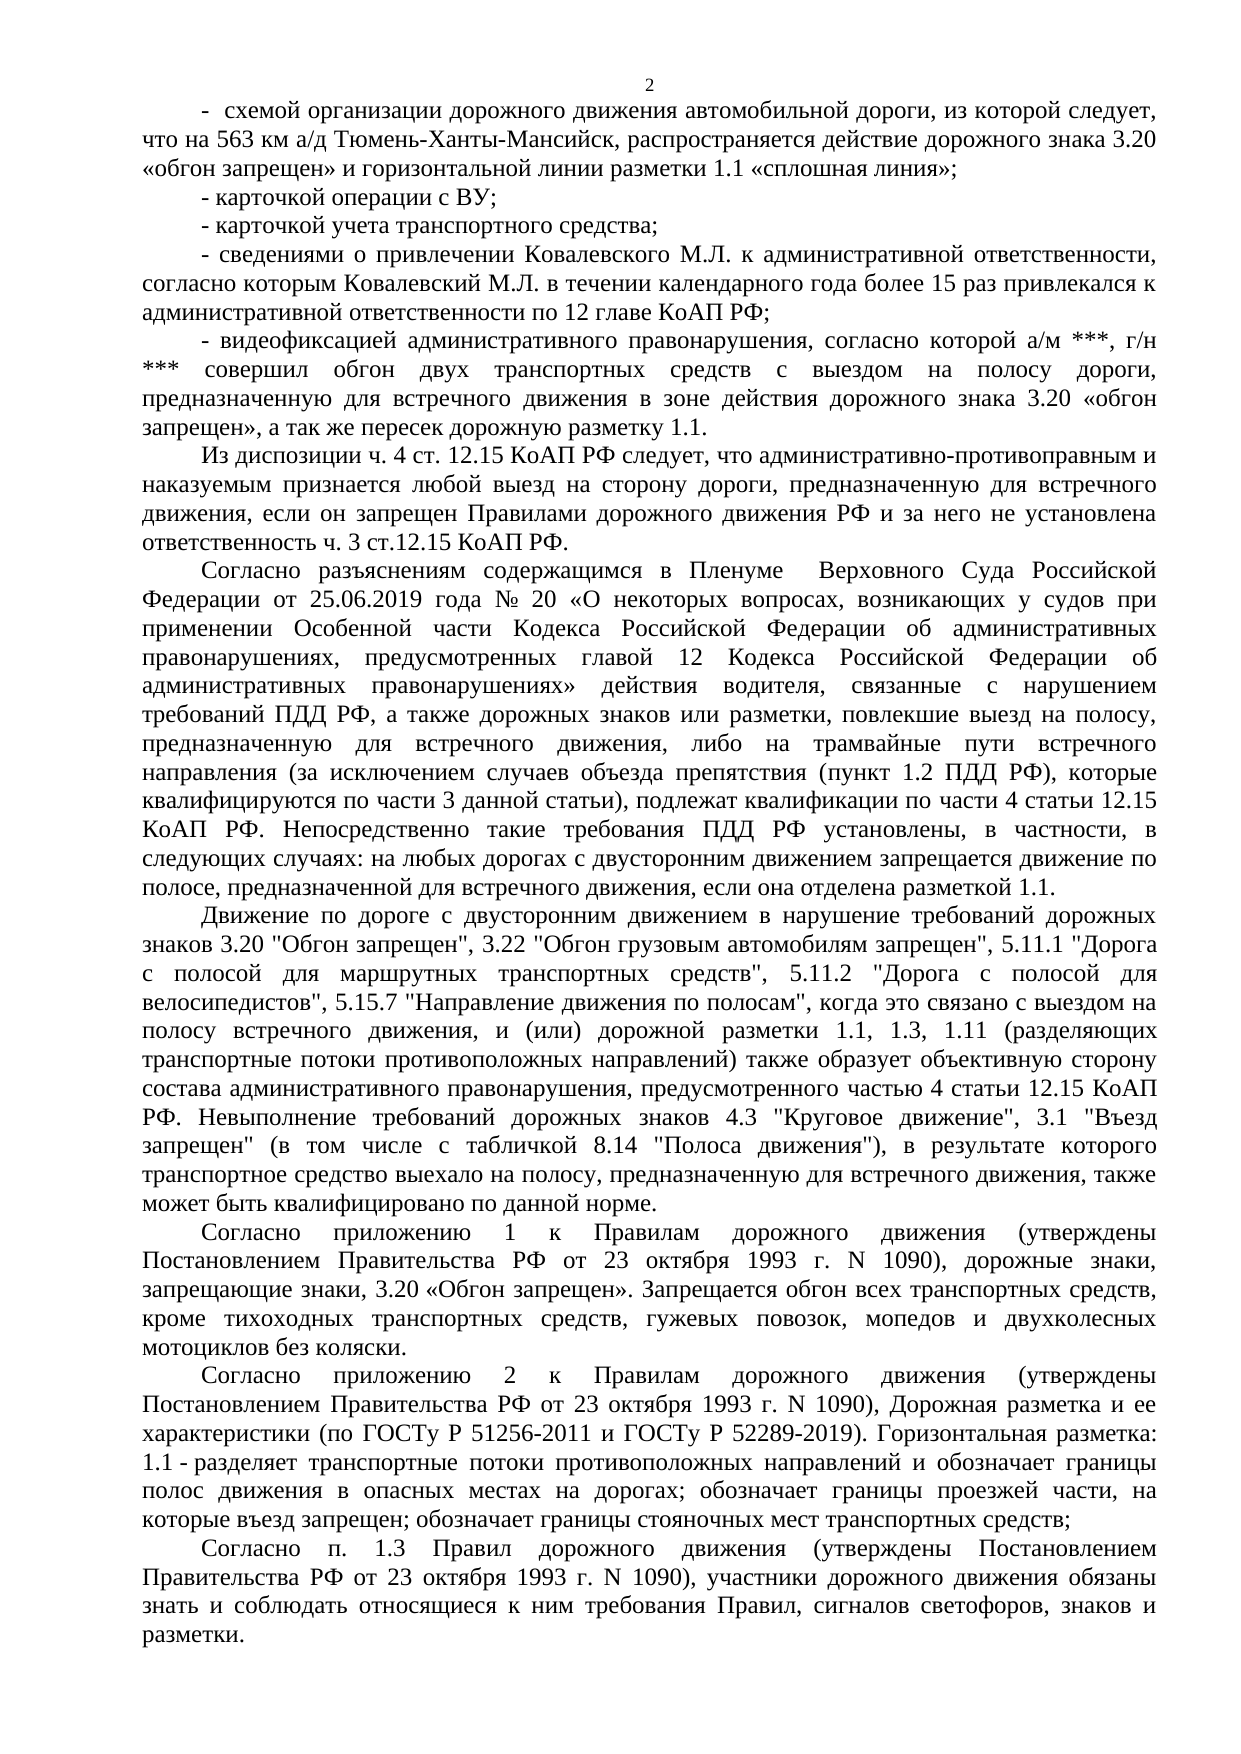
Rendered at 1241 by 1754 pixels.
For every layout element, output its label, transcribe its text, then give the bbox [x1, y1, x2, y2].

text Движение по дороге с двусторонним движением в нарушение требований дорожных знаков 3.20 "Обгон запрещен", 3.22 "Обгон грузовым автомобилям запрещен", 5.11.1 "Дорога с полосой для маршрутных транспортных средств", 5.11.2 "Дорога с полосой для велосипедистов", 5.15.7 "Направление движения по полосам", когда это связано с выездом на полосу встречного движения, и (или) дорожной разметки 1.1, 1.3, 1.11 (разделяющих транспортные потоки противоположных направлений) также образует объективную сторону состава административного правонарушения, предусмотренного частью 4 статьи 12.15 КоАП РФ. Невыполнение требований дорожных знаков 4.3 "Круговое движение", 3.1 "Въезд запрещен" (в том числе с табличкой 8.14 "Полоса движения"), в результате которого транспортное средство выехало на полосу, предназначенную для встречного движения, также может быть квалифицировано по данной норме. [142, 900, 1157, 1217]
text Согласно разъяснениям содержащимся в Пленуме Верховного Суда Российской Федерации от 25.06.2019 года № 20 «О некоторых вопросах, возникающих у судов при применении Особенной части Кодекса Российской Федерации об административных правонарушениях, предусмотренных главой 12 Кодекса Российской Федерации об административных правонарушениях» действия водителя, связанные с нарушением требований ПДД РФ, а также дорожных знаков или разметки, повлекшие выезд на полосу, предназначенную для встречного движения, либо на трамвайные пути встречного направления (за исключением случаев объезда препятствия (пункт 1.2 ПДД РФ), которые квалифицируются по части 3 данной статьи), подлежат квалификации по части 4 статьи 12.15 КоАП РФ. Непосредственно такие требования ПДД РФ установлены, в частности, в следующих случаях: на любых дорогах с двусторонним движением запрещается движение по полосе, предназначенной для встречного движения, если она отделена разметкой 1.1. [142, 555, 1157, 900]
text Согласно приложению 1 к Правилам дорожного движения (утверждены Постановлением Правительства РФ от 23 октября 1993 г. N 1090), дорожные знаки, запрещающие знаки, 3.20 «Обгон запрещен». Запрещается обгон всех транспортных средств, кроме тихоходных транспортных средств, гужевых повозок, мопедов и двухколесных мотоциклов без коляски. [142, 1217, 1157, 1360]
text - карточкой операции с ВУ; [142, 182, 1157, 210]
text - сведениями о привлечении Ковалевского М.Л. к административной ответственности, согласно которым Ковалевский М.Л. в течении календарного года более 15 раз привлекался к административной ответственности по 12 главе КоАП РФ; [142, 239, 1157, 325]
text - видеофиксацией административного правонарушения, согласно которой а/м ***, г/н *** совершил обгон двух транспортных средств с выездом на полосу дороги, предназначенную для встречного движения в зоне действия дорожного знака 3.20 «обгон запрещен», а так же пересек дорожную разметку 1.1. [142, 325, 1157, 440]
text Из диспозиции ч. 4 ст. 12.15 КоАП РФ следует, что административно-противоправным и наказуемым признается любой выезд на сторону дороги, предназначенную для встречного движения, если он запрещен Правилами дорожного движения РФ и за него не установлена ответственность ч. 3 ст.12.15 КоАП РФ. [142, 440, 1157, 555]
text Согласно п. 1.3 Правил дорожного движения (утверждены Постановлением Правительства РФ от 23 октября 1993 г. N 1090), участники дорожного движения обязаны знать и соблюдать относящиеся к ним требования Правил, сигналов светофоров, знаков и разметки. [142, 1533, 1157, 1648]
text Согласно приложению 2 к Правилам дорожного движения (утверждены Постановлением Правительства РФ от 23 октября 1993 г. N 1090), Дорожная разметка и ее характеристики (по ГОСТу Р 51256-2011 и ГОСТу Р 52289-2019). Горизонтальная разметка: 1.1 - разделяет транспортные потоки противоположных направлений и обозначает границы полос движения в опасных местах на дорогах; обозначает границы проезжей части, на которые въезд запрещен; обозначает границы стояночных мест транспортных средств; [142, 1360, 1157, 1533]
text - карточкой учета транспортного средства; [142, 210, 1157, 239]
text - схемой организации дорожного движения автомобильной дороги, из которой следует, что на 563 км а/д Тюмень-Ханты-Мансийск, распространяется действие дорожного знака 3.20 «обгон запрещен» и горизонтальной линии разметки 1.1 «сплошная линия»; [142, 95, 1157, 182]
